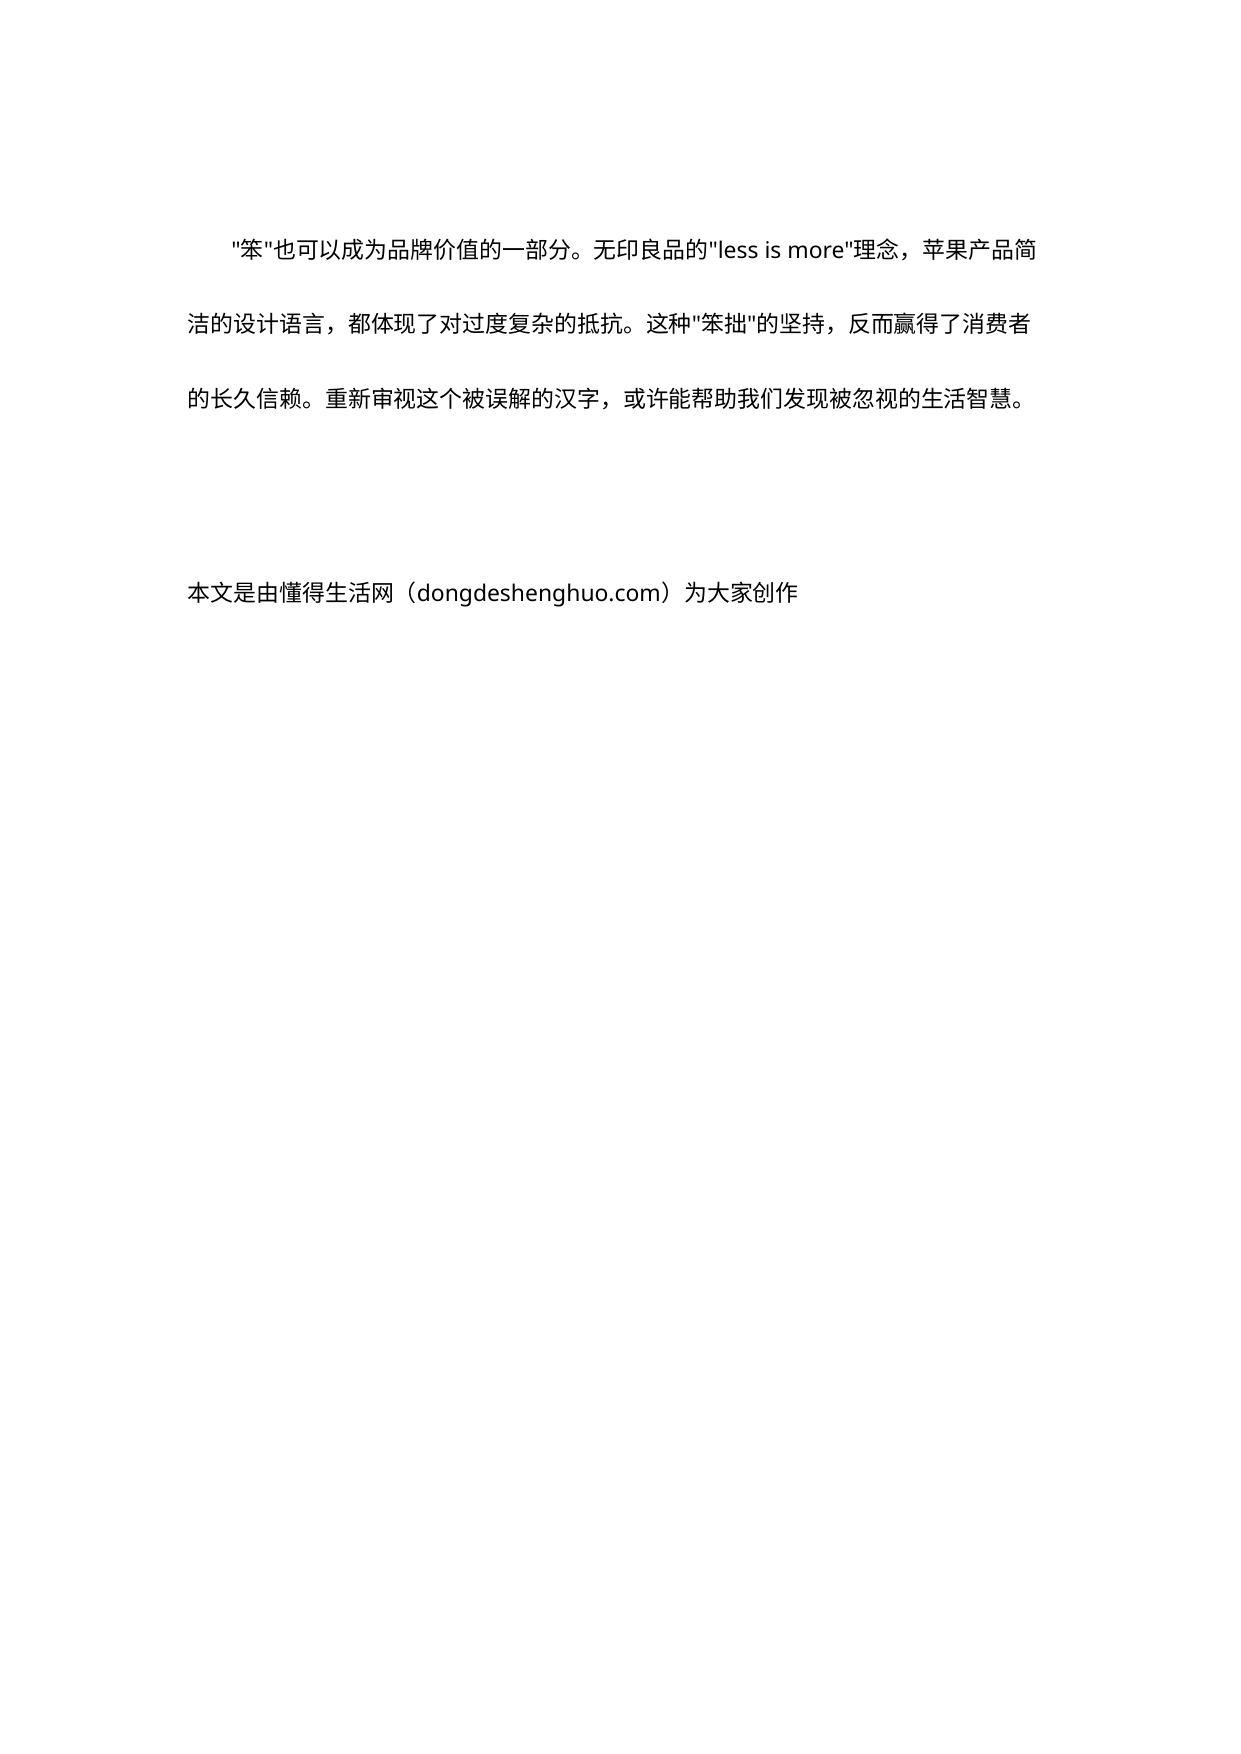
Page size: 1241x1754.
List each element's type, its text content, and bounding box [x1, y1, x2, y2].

text 本文是由懂得生活网（dongdeshenghuo.com）为大家创作 [187, 559, 1053, 624]
text "笨"也可以成为品牌价值的一部分。无印良品的"less is more"理念，苹果产品简洁的设计语言，都体现了对过度复杂的抵抗。这种"笨拙"的坚持，反而赢得了消费者的长久信赖。重新审视这个被误解的汉字，或许能帮助我们发现被忽视的生活智慧。 [187, 216, 1053, 430]
